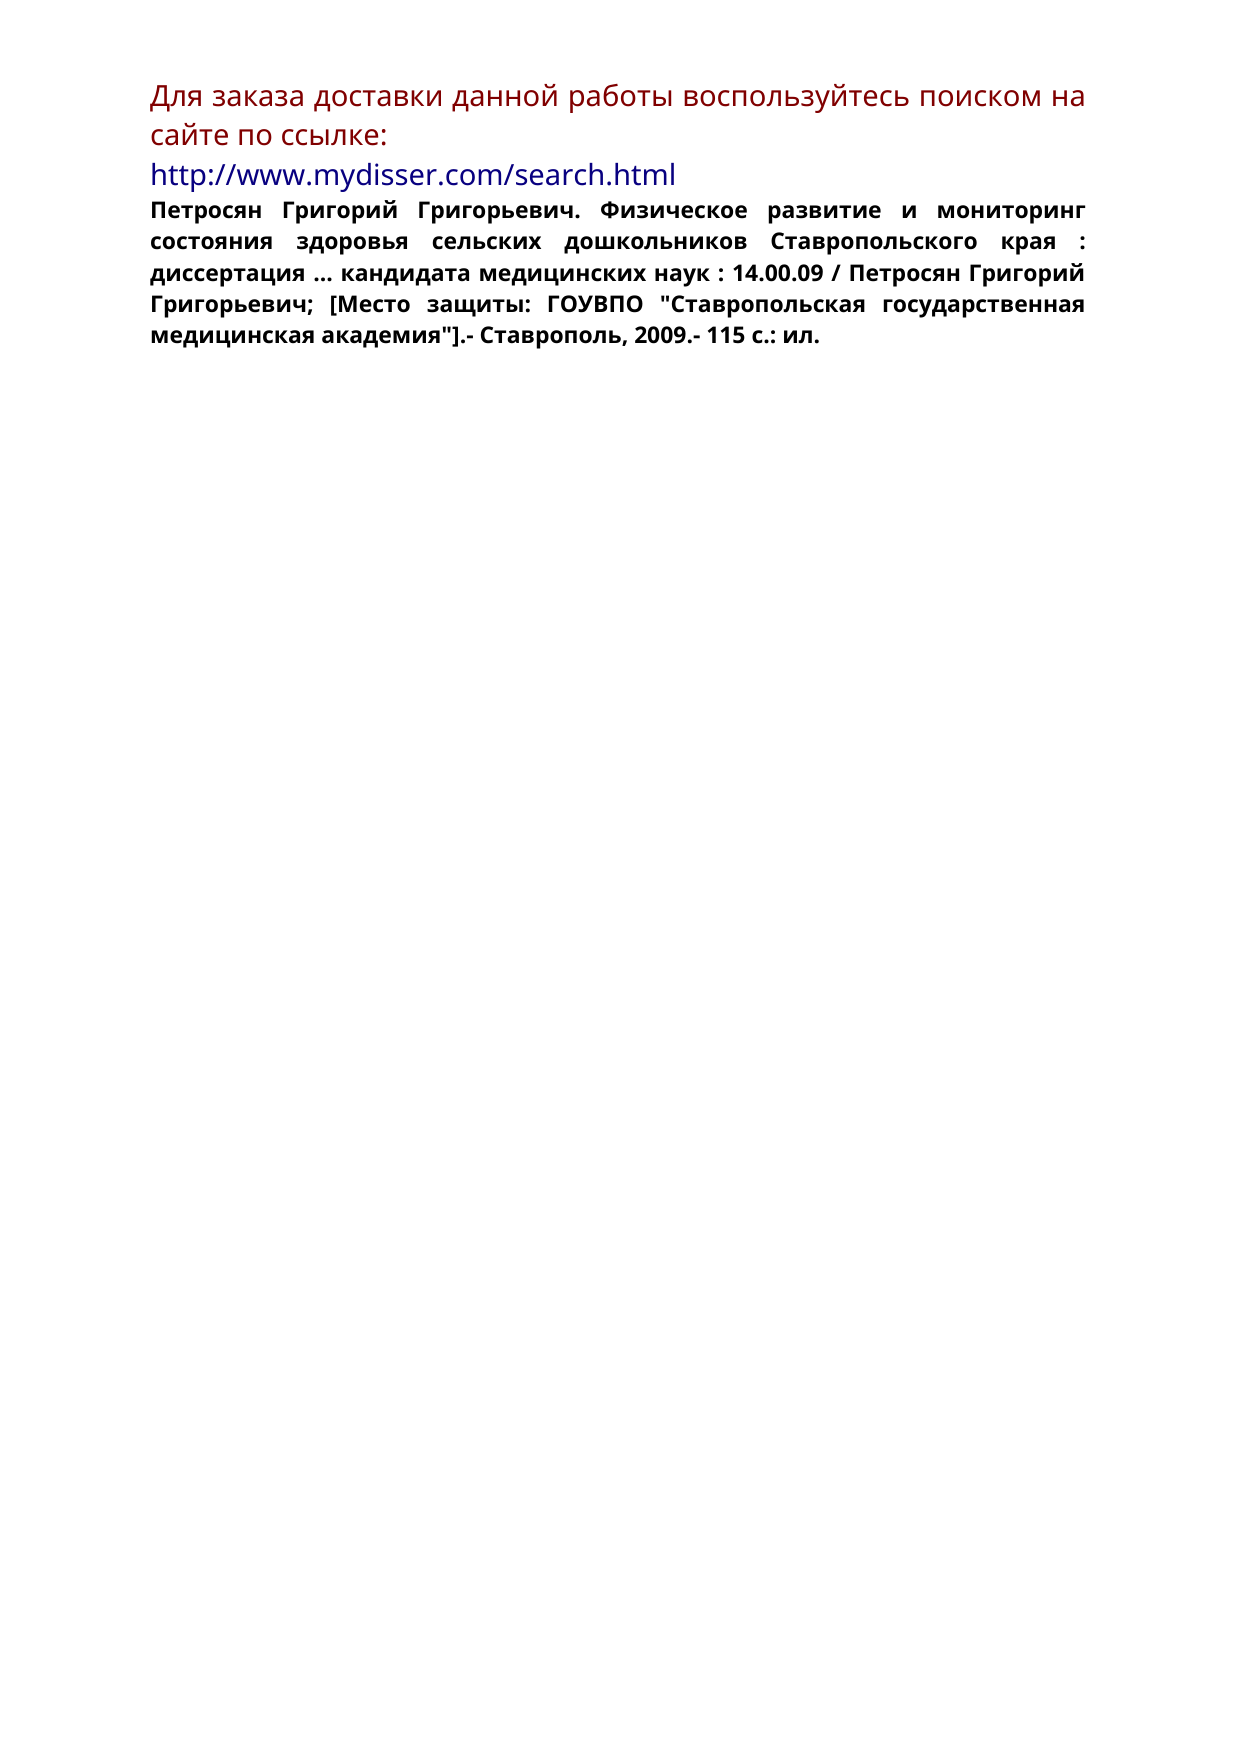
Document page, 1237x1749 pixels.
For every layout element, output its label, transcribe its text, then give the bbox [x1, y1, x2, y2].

text Петросян Григорий Григорьевич. Физическое развитие и мониторинг состояния здоровья сельских дошкольников Ставропольского края : диссертация ... кандидата медицинских наук : 14.00.09 / Петросян Григорий Григорьевич; [Место защиты: ГОУВПО "Ставропольская государственная медицинская академия"].- Ставрополь, 2009.- 115 с.: ил. [150, 194, 1086, 350]
